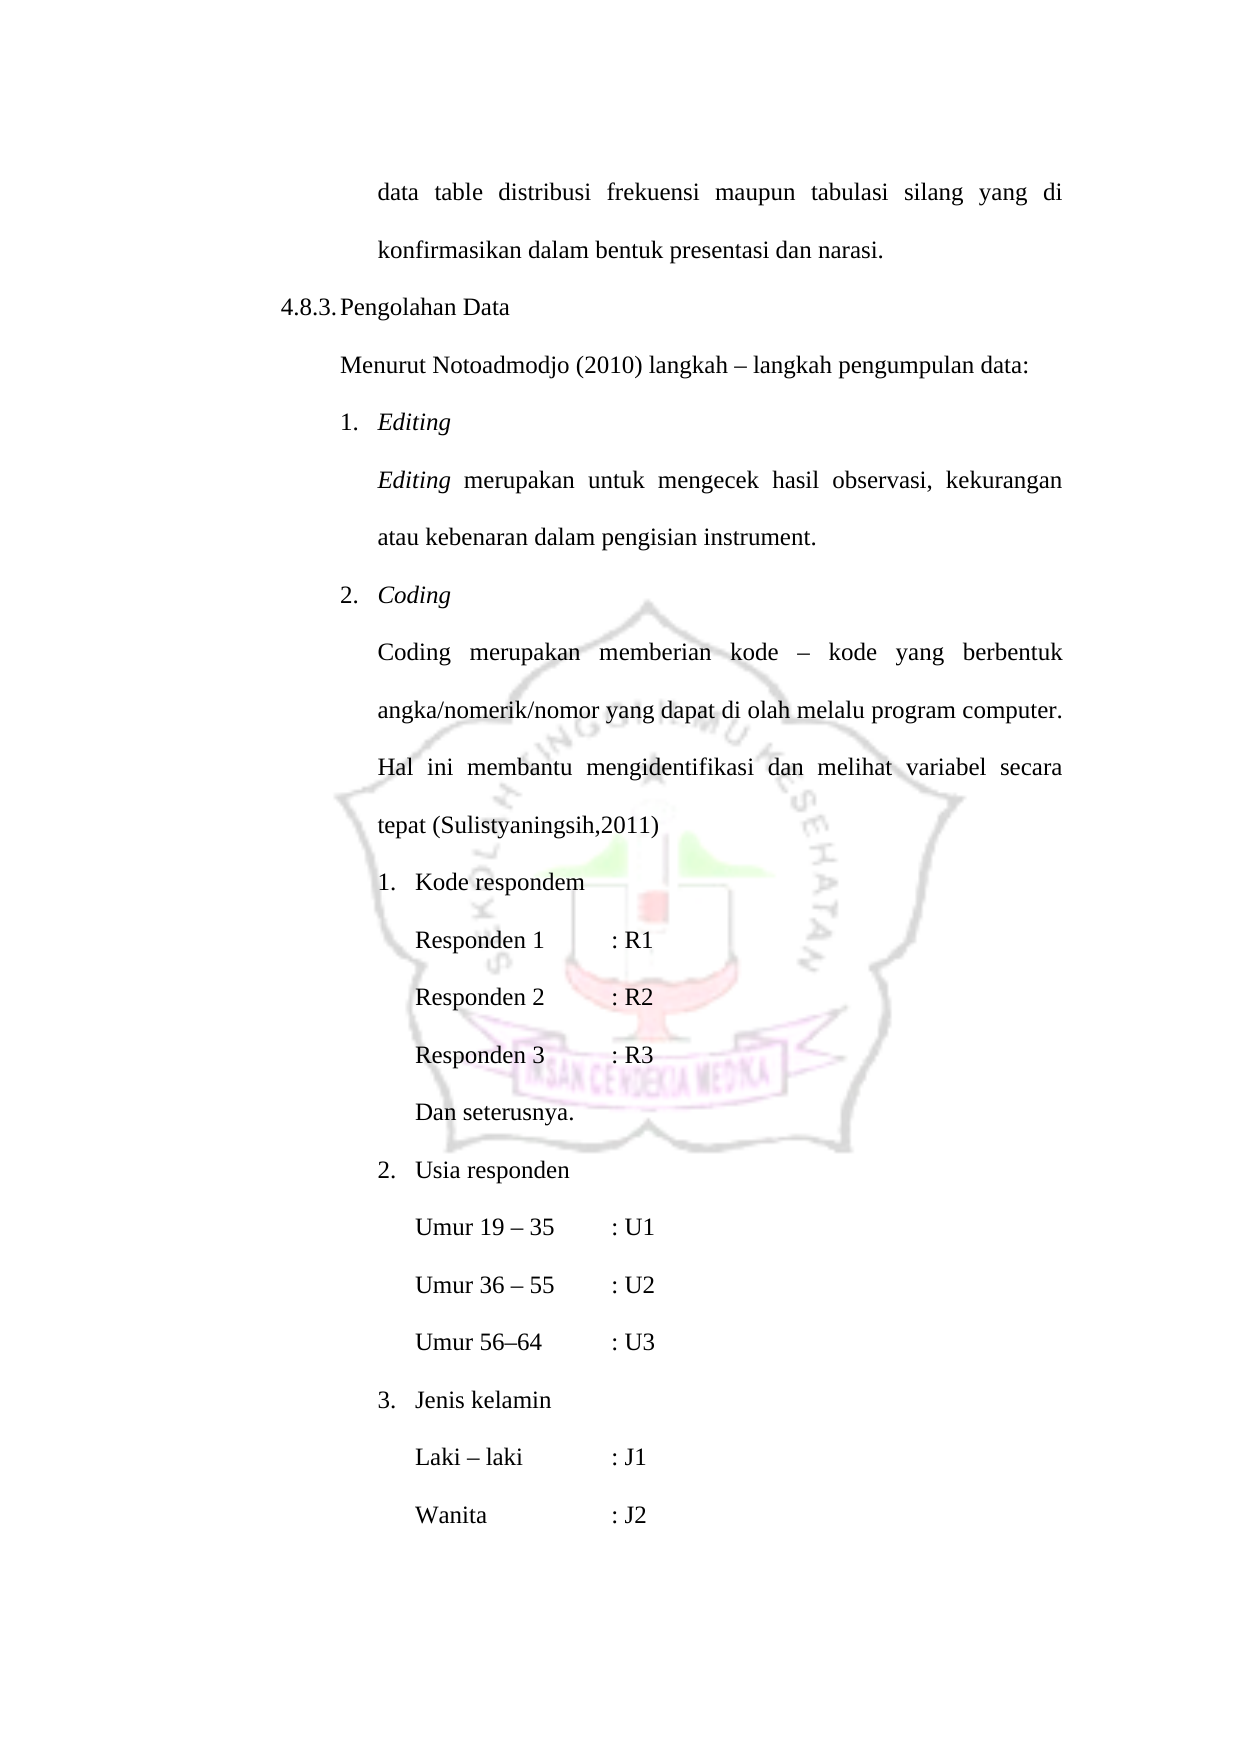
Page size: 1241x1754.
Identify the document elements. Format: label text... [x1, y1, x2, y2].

list Coding merupakan memberian kode – kode yang berbentuk angka/nomerik/nomor yang dapat di olah melalu program computer. Hal ini membantu mengidentifikasi dan melihat variabel secara tepat (Sulistyaningsih,2011) [377, 637, 1063, 838]
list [340, 177, 1063, 263]
list Menurut Notoadmodjo (2010) langkah – langkah pengumpulan data: [340, 350, 1063, 378]
list Responden 2 : R2 [415, 982, 1063, 1011]
list Responden 3 : R3 [415, 1040, 1063, 1068]
list Umur 36 – 55 : U2 [415, 1270, 1063, 1298]
list Laki – laki : J1 [415, 1442, 1063, 1471]
list Jenis kelamin [377, 1385, 1063, 1413]
list Dan seterusnya. [415, 1097, 1063, 1126]
list Usia responden [377, 1155, 1063, 1183]
list Pengolahan Data [281, 292, 1063, 321]
list Wanita : J2 [415, 1500, 1063, 1528]
list Umur 56–64 : U3 [415, 1327, 1063, 1356]
list Responden 1 : R1 [415, 925, 1063, 953]
list Editing [340, 407, 1063, 436]
list Coding [340, 580, 1063, 608]
list Kode respondem [377, 867, 1063, 896]
list Editing merupakan untuk mengecek hasil observasi, kekurangan atau kebenaran dalam pengisian instrument. [377, 465, 1063, 551]
list Umur 19 – 35 : U1 [415, 1212, 1063, 1241]
